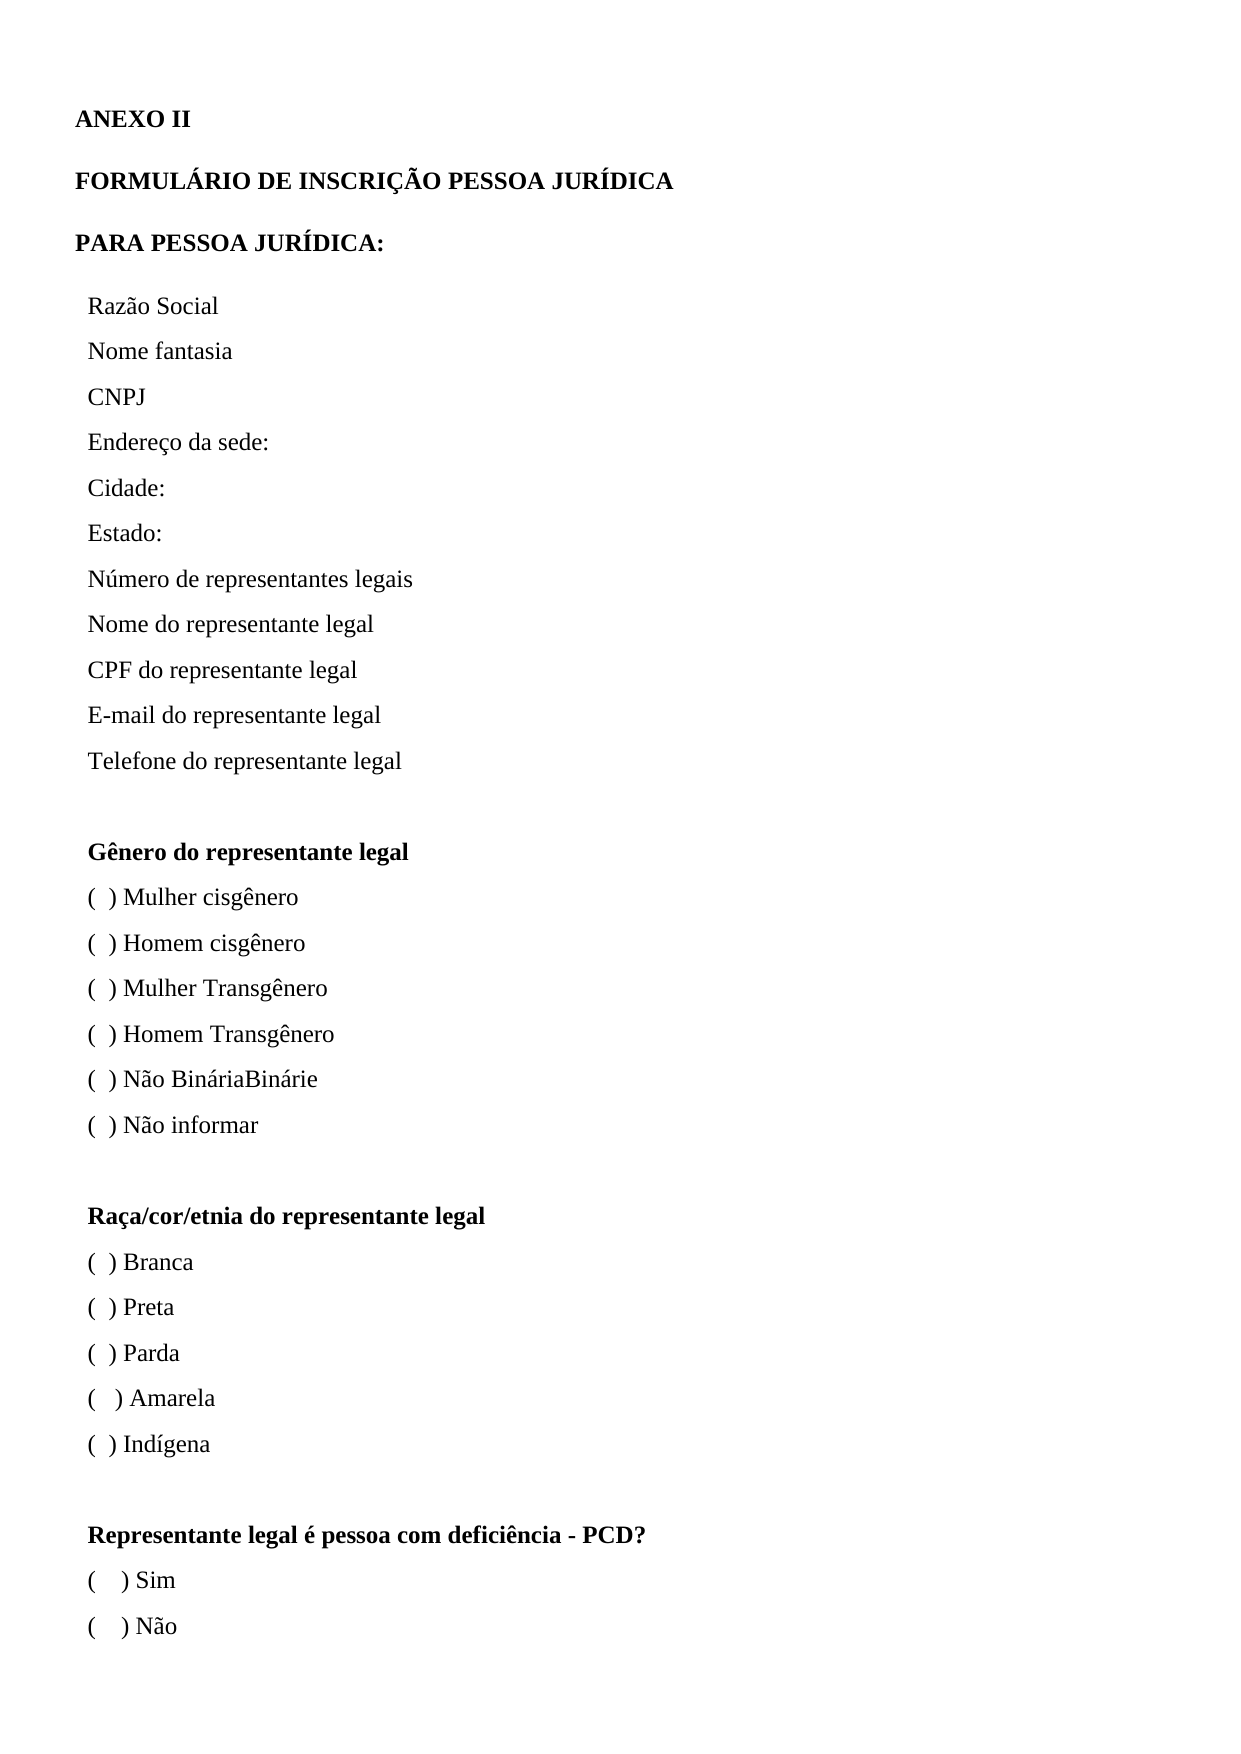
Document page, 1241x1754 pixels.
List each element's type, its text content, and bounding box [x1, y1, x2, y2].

text ( ) Indígena [87, 1429, 1153, 1457]
text ANEXO II [75, 104, 1165, 133]
text Gênero do representante legal [87, 837, 1153, 866]
text ( ) Parda [87, 1338, 1153, 1366]
text Nome do representante legal [87, 609, 1153, 638]
text ( ) Não [87, 1611, 1153, 1639]
text ( ) Branca [87, 1247, 1153, 1275]
text ( ) Mulher Transgênero [87, 973, 1153, 1002]
text CPF do representante legal [87, 655, 1153, 684]
text ( ) Amarela [87, 1383, 1153, 1412]
text CNPJ [87, 382, 1153, 411]
text Endereço da sede: [87, 427, 1153, 456]
text ( ) Homem cisgênero [87, 928, 1153, 957]
text Estado: [87, 518, 1153, 547]
text PARA PESSOA JURÍDICA: [75, 228, 1165, 257]
text Razão Social [87, 291, 1153, 319]
text ( ) Homem Transgênero [87, 1019, 1153, 1048]
text Número de representantes legais [87, 564, 1153, 593]
text Cidade: [87, 473, 1153, 502]
text Raça/cor/etnia do representante legal [87, 1201, 1153, 1230]
text E-mail do representante legal [87, 700, 1153, 729]
text FORMULÁRIO DE INSCRIÇÃO PESSOA JURÍDICA [75, 166, 1165, 195]
text ( ) Sim [87, 1565, 1153, 1594]
text Representante legal é pessoa com deficiência - PCD? [87, 1520, 1153, 1548]
text ( ) Mulher cisgênero [87, 882, 1153, 911]
text ( ) Não informar [87, 1110, 1153, 1139]
text Nome fantasia [87, 336, 1153, 365]
text ( ) Preta [87, 1292, 1153, 1321]
text Telefone do representante legal [87, 746, 1153, 775]
text ( ) Não BináriaBinárie [87, 1064, 1153, 1093]
